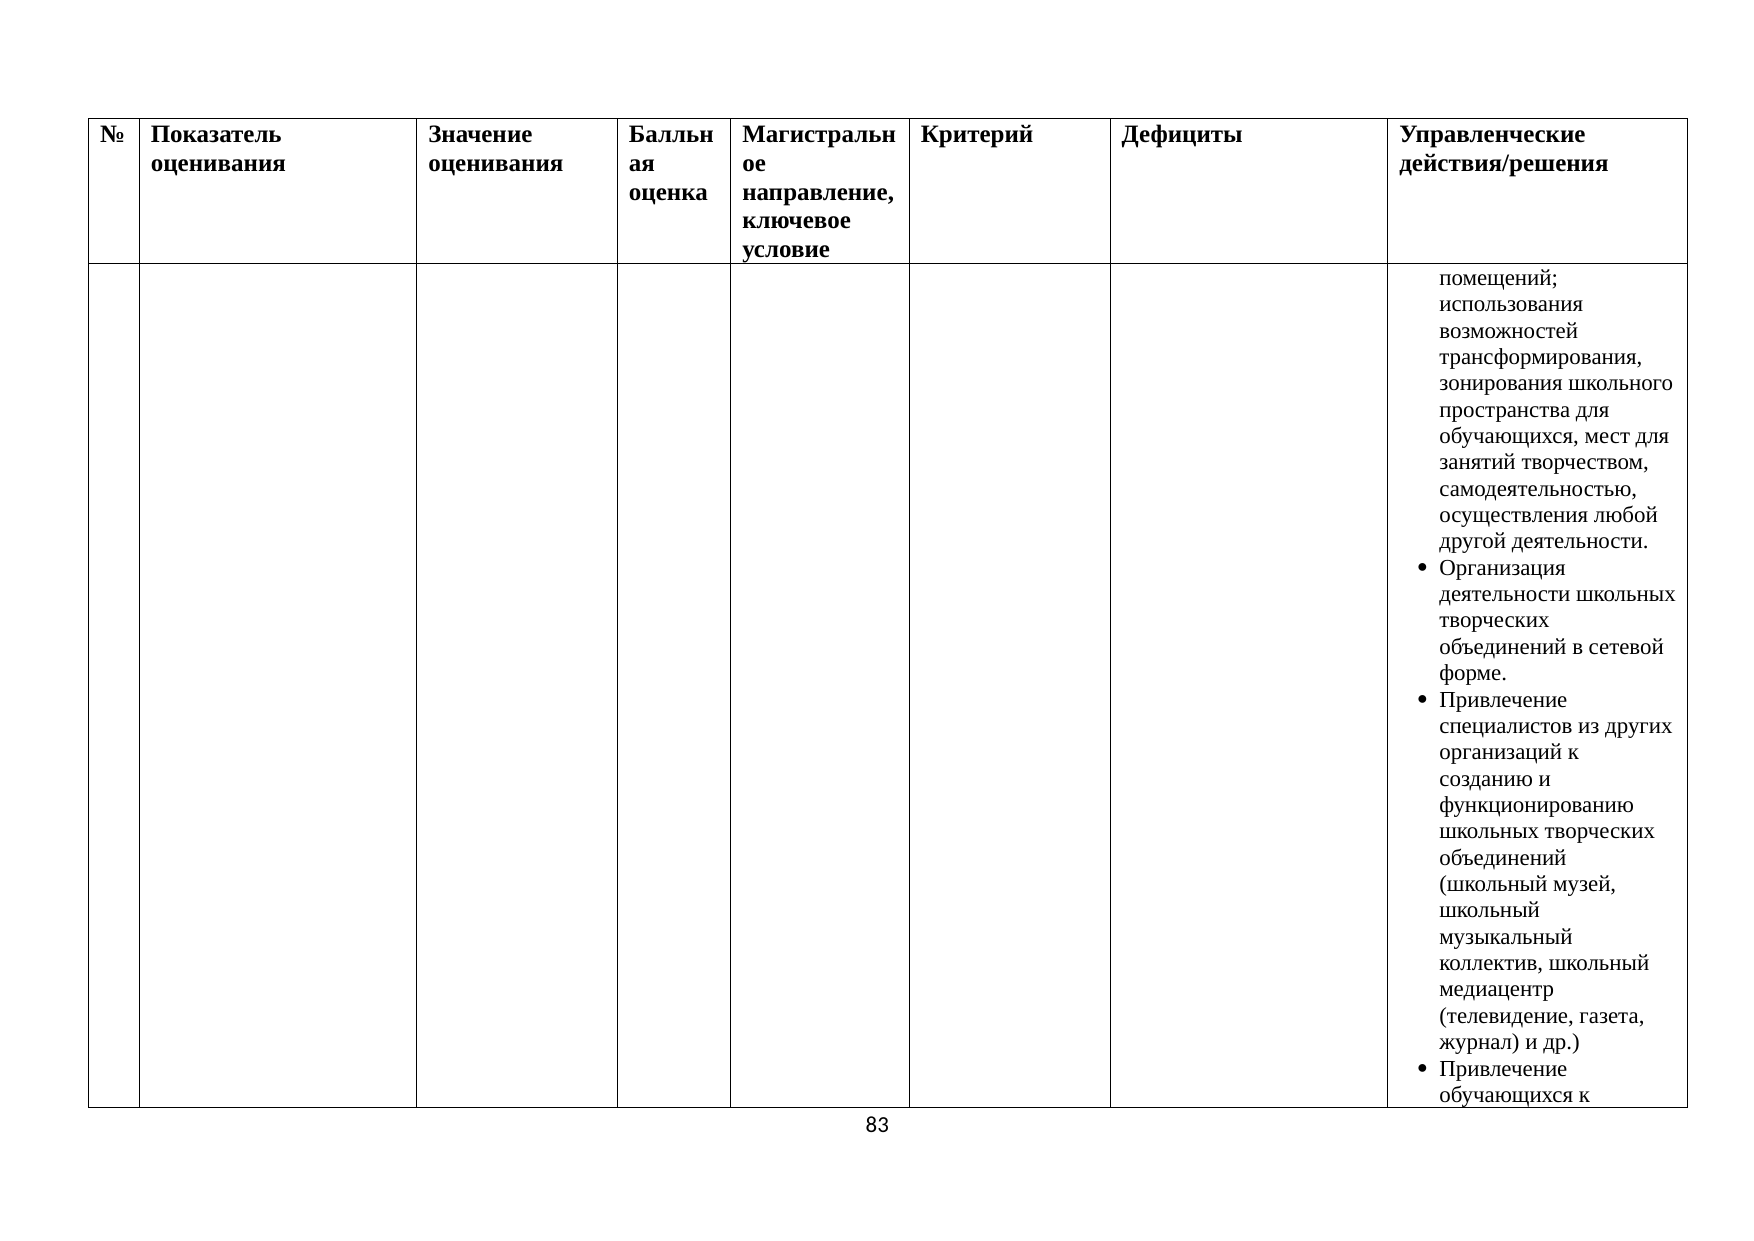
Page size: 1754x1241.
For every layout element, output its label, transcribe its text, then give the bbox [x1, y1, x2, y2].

table_header Балльная оценка [618, 119, 730, 263]
table_header Показатель оценивания [140, 119, 416, 263]
table_header № [89, 119, 139, 263]
table_header Магистральное направление, ключевое условие [731, 119, 909, 263]
table_header Дефициты [1111, 119, 1387, 263]
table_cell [1111, 264, 1387, 1107]
table_header Значение оценивания [417, 119, 617, 263]
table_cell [1388, 264, 1687, 1107]
table_header Критерий [910, 119, 1110, 263]
table_header Управленческие действия/решения [1388, 119, 1687, 263]
